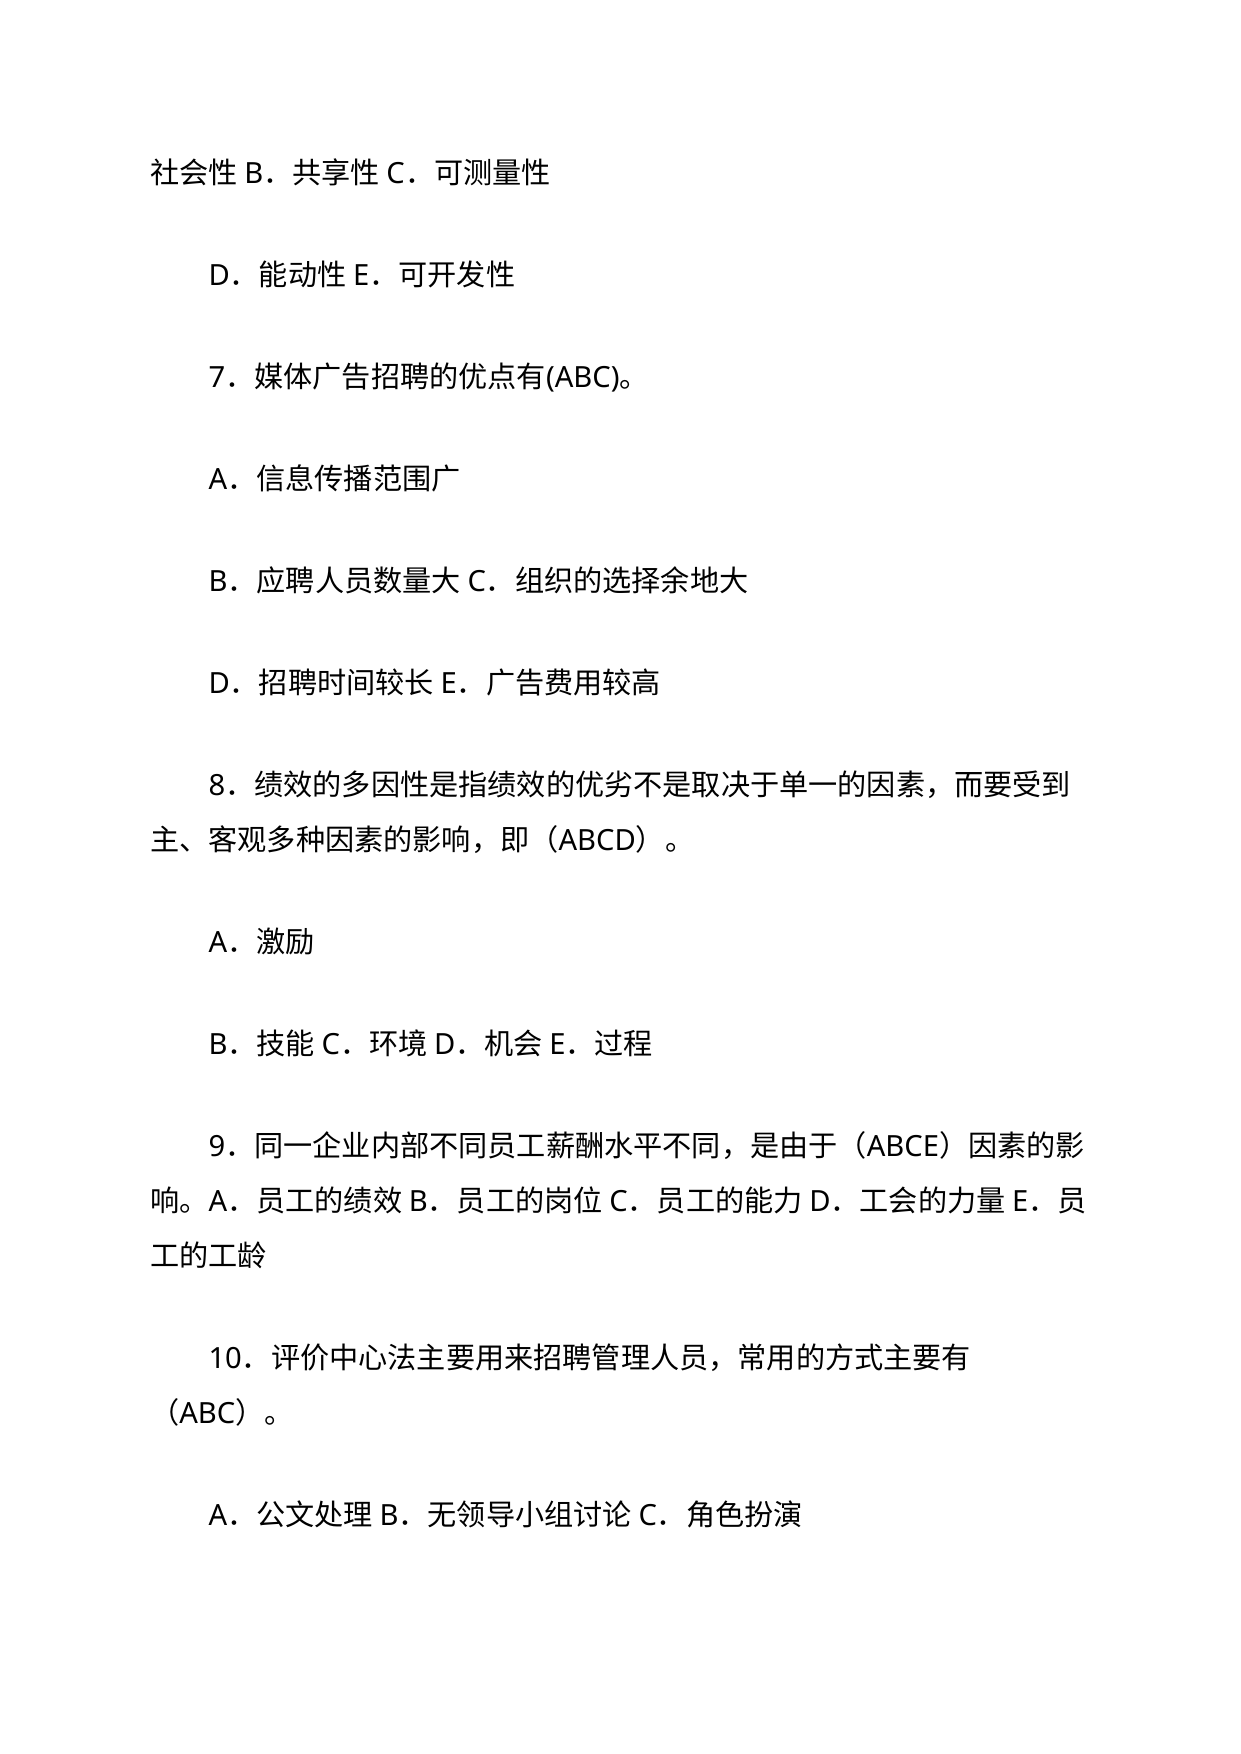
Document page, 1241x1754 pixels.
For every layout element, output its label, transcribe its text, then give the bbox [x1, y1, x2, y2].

text A．信息传播范围广 [150, 456, 1090, 498]
text A．公文处理 B．无领导小组讨论 C．角色扮演 [150, 1492, 1090, 1534]
text A．激励 [150, 919, 1090, 961]
text 7．媒体广告招聘的优点有(ABC)。 [150, 354, 1090, 396]
text B．技能 C．环境 D．机会 E．过程 [150, 1021, 1090, 1063]
text B．应聘人员数量大 C．组织的选择余地大 [150, 558, 1090, 600]
text 9．同一企业内部不同员工薪酬水平不同，是由于（ABCE）因素的影响。A．员工的绩效 B．员工的岗位 C．员工的能力 D．工会的力量 E．员工的工龄 [150, 1123, 1090, 1275]
text 10．评价中心法主要用来招聘管理人员，常用的方式主要有（ABC）。 [150, 1334, 1090, 1432]
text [150, 150, 1090, 192]
text D．能动性 E．可开发性 [150, 252, 1090, 294]
text 8．绩效的多因性是指绩效的优劣不是取决于单一的因素，而要受到主、客观多种因素的影响，即（ABCD）。 [150, 762, 1090, 859]
text D．招聘时间较长 E．广告费用较高 [150, 660, 1090, 702]
